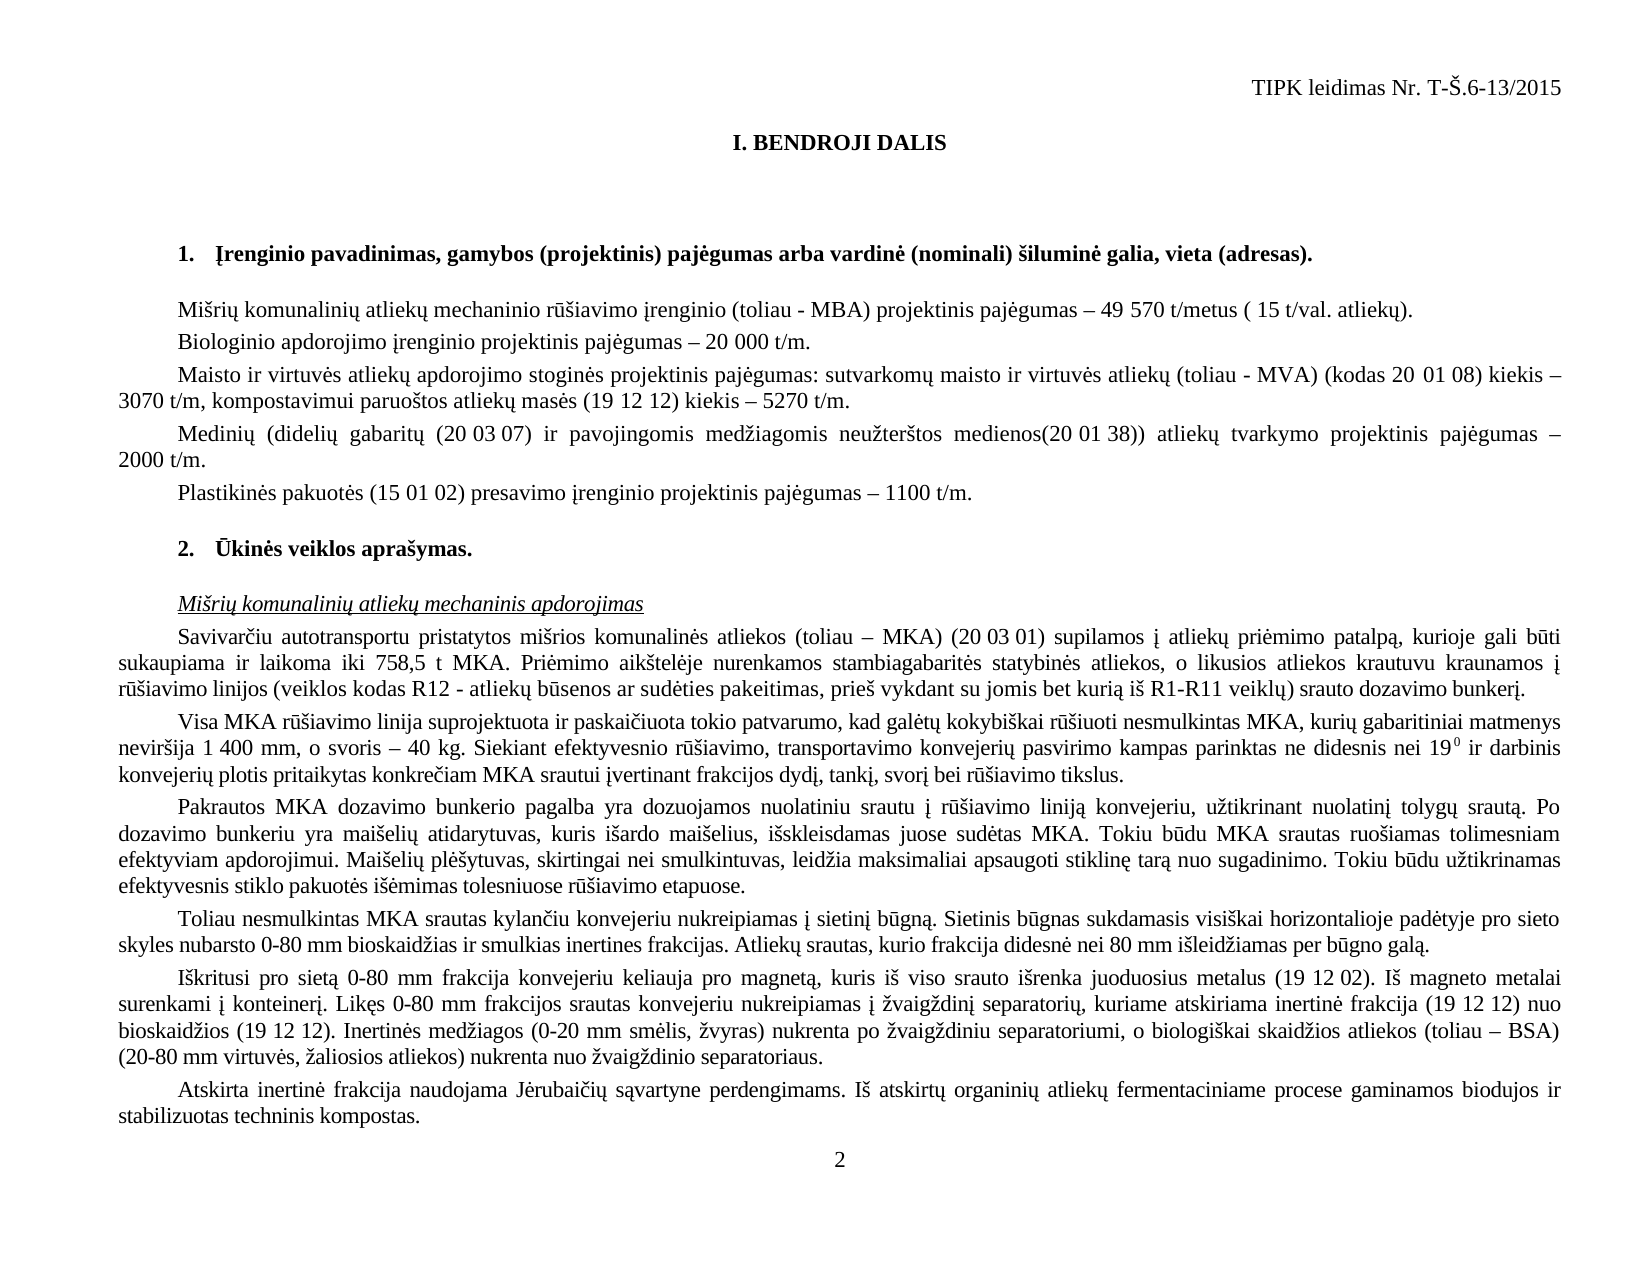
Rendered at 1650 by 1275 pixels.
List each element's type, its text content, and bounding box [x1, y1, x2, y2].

text Biologinio apdorojimo įrenginio projektinis pajėgumas – 20 000 t/m. [118, 328, 1561, 355]
text I. BENDROJI DALIS [118, 129, 1561, 156]
text Mišrių komunalinių atliekų mechaninis apdorojimas [118, 590, 1561, 616]
text Atskirta inertinė frakcija naudojama Jėrubaičių sąvartyne perdengimams. Iš atskirtų organinių atliekų fermentaciniame procese gaminamos biodujos ir stabilizuotas techninis kompostas. [118, 1076, 1561, 1128]
list Ūkinės veiklos aprašymas. [177, 534, 1561, 561]
list Įrenginio pavadinimas, gamybos (projektinis) pajėgumas arba vardinė (nominali) šiluminė galia, vieta (adresas). [177, 240, 1561, 267]
text Mišrių komunalinių atliekų mechaninio rūšiavimo įrenginio (toliau - MBA) projektinis pajėgumas – 49 570 t/metus ( 15 t/val. atliekų). [118, 296, 1561, 322]
text Savivarčiu autotransportu pristatytos mišrios komunalinės atliekos (toliau – MKA) (20 03 01) supilamos į atliekų priėmimo patalpą, kurioje gali būti sukaupiama ir laikoma iki 758,5 t MKA. Priėmimo aikštelėje nurenkamos stambiagabaritės statybinės atliekos, o likusios atliekos krautuvu kraunamos į rūšiavimo linijos (veiklos kodas R12 - atliekų būsenos ar sudėties pakeitimas, prieš vykdant su jomis bet kurią iš R1-R11 veiklų) srauto dozavimo bunkerį. [118, 623, 1561, 702]
text Iškritusi pro sietą 0-80 mm frakcija konvejeriu keliauja pro magnetą, kuris iš viso srauto išrenka juoduosius metalus (19 12 02). Iš magneto metalai surenkami į konteinerį. Likęs 0-80 mm frakcijos srautas konvejeriu nukreipiamas į žvaigždinį separatorių, kuriame atskiriama inertinė frakcija (19 12 12) nuo bioskaidžios (19 12 12). Inertinės medžiagos (0-20 mm smėlis, žvyras) nukrenta po žvaigždiniu separatoriumi, o biologiškai skaidžios atliekos (toliau – BSA) (20-80 mm virtuvės, žaliosios atliekos) nukrenta nuo žvaigždinio separatoriaus. [118, 964, 1561, 1069]
text Maisto ir virtuvės atliekų apdorojimo stoginės projektinis pajėgumas: sutvarkomų maisto ir virtuvės atliekų (toliau - MVA) (kodas 20 01 08) kiekis – 3070 t/m, kompostavimui paruoštos atliekų masės (19 12 12) kiekis – 5270 t/m. [118, 361, 1561, 414]
text Plastikinės pakuotės (15 01 02) presavimo įrenginio projektinis pajėgumas – 1100 t/m. [118, 479, 1561, 505]
text Pakrautos MKA dozavimo bunkerio pagalba yra dozuojamos nuolatiniu srautu į rūšiavimo liniją konvejeriu, užtikrinant nuolatinį tolygų srautą. Po dozavimo bunkeriu yra maišelių atidarytuvas, kuris išardo maišelius, išskleisdamas juose sudėtas MKA. Tokiu būdu MKA srautas ruošiamas tolimesniam efektyviam apdorojimui. Maišelių plėšytuvas, skirtingai nei smulkintuvas, leidžia maksimaliai apsaugoti stiklinę tarą nuo sugadinimo. Tokiu būdu užtikrinamas efektyvesnis stiklo pakuotės išėmimas tolesniuose rūšiavimo etapuose. [118, 793, 1561, 899]
text Medinių (didelių gabaritų (20 03 07) ir pavojingomis medžiagomis neužterštos medienos(20 01 38)) atliekų tvarkymo projektinis pajėgumas – 2000 t/m. [118, 420, 1561, 473]
text Visa MKA rūšiavimo linija suprojektuota ir paskaičiuota tokio patvarumo, kad galėtų kokybiškai rūšiuoti nesmulkintas MKA, kurių gabaritiniai matmenys neviršija 1 400 mm, o svoris – 40 kg. Siekiant efektyvesnio rūšiavimo, transportavimo konvejerių pasvirimo kampas parinktas ne didesnis nei 190 ir darbinis konvejerių plotis pritaikytas konkrečiam MKA srautui įvertinant frakcijos dydį, tankį, svorį bei rūšiavimo tikslus. [118, 708, 1561, 787]
text Toliau nesmulkintas MKA srautas kylančiu konvejeriu nukreipiamas į sietinį būgną. Sietinis būgnas sukdamasis visiškai horizontalioje padėtyje pro sieto skyles nubarsto 0-80 mm bioskaidžias ir smulkias inertines frakcijas. Atliekų srautas, kurio frakcija didesnė nei 80 mm išleidžiamas per būgno galą. [118, 905, 1561, 958]
